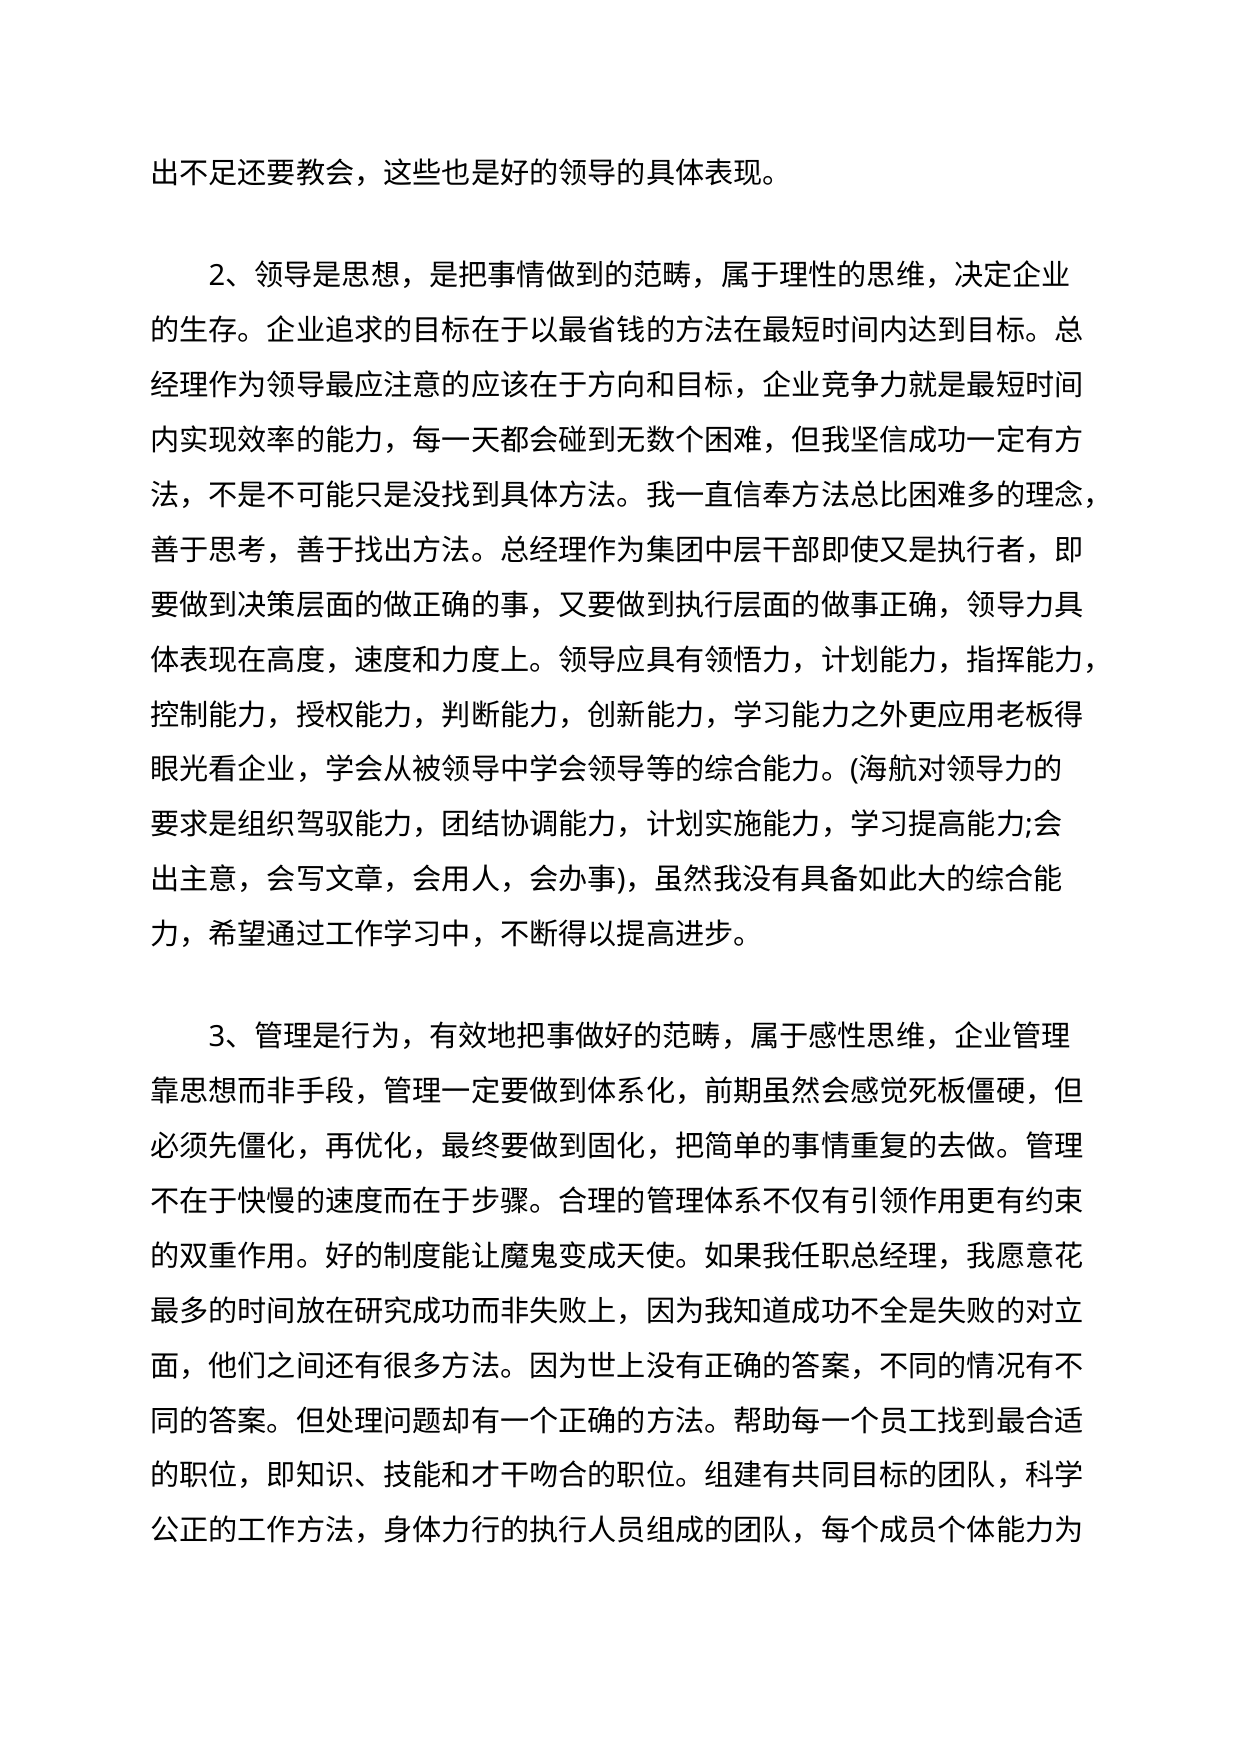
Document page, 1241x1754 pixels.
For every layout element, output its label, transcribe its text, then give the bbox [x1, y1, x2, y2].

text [150, 1013, 1090, 1549]
text 2、领导是思想，是把事情做到的范畴，属于理性的思维，决定企业的生存。企业追求的目标在于以最省钱的方法在最短时间内达到目标。总经理作为领导最应注意的应该在于方向和目标，企业竞争力就是最短时间内实现效率的能力，每一天都会碰到无数个困难，但我坚信成功一定有方法，不是不可能只是没找到具体方法。我一直信奉方法总比困难多的理念，善于思考，善于找出方法。总经理作为集团中层干部即使又是执行者，即要做到决策层面的做正确的事，又要做到执行层面的做事正确，领导力具体表现在高度，速度和力度上。领导应具有领悟力，计划能力，指挥能力，控制能力，授权能力，判断能力，创新能力，学习能力之外更应用老板得眼光看企业，学会从被领导中学会领导等的综合能力。(海航对领导力的要求是组织驾驭能力，团结协调能力，计划实施能力，学习提高能力;会出主意，会写文章，会用人，会办事)，虽然我没有具备如此大的综合能力，希望通过工作学习中，不断得以提高进步。 [150, 252, 1090, 953]
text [150, 150, 1090, 192]
